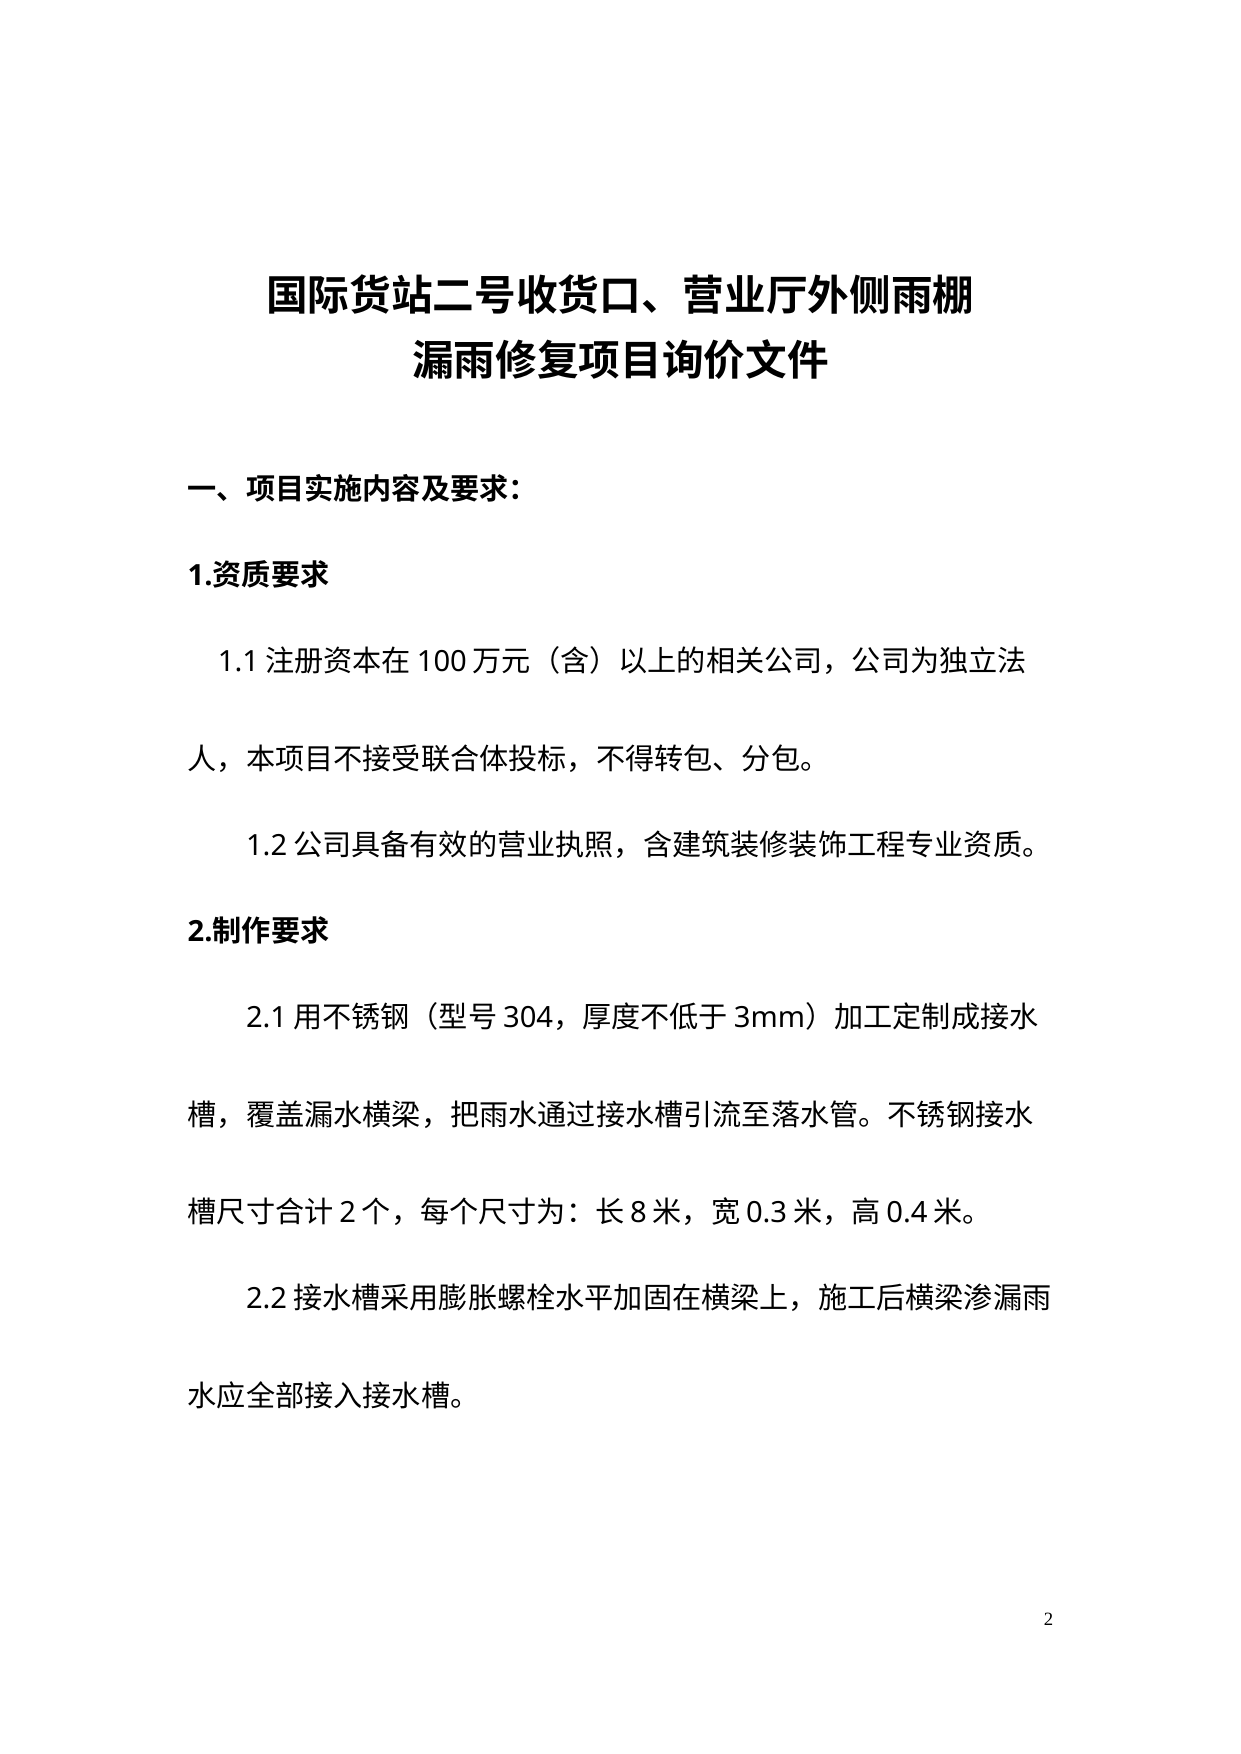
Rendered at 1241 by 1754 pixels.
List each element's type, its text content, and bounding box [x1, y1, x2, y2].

list 1.2公司具备有效的营业执照，含建筑装修装饰工程专业资质。 [187, 810, 1053, 875]
list 项目实施内容及要求： [187, 454, 1053, 519]
text 2.1用不锈钢（型号304，厚度不低于3mm）加工定制成接水槽，覆盖漏水横梁，把雨水通过接水槽引流至落水管。不锈钢接水槽尺寸合计2个，每个尺寸为：长8米，宽0.3米，高0.4米。 [187, 983, 1053, 1243]
text 2.2接水槽采用膨胀螺栓水平加固在横梁上，施工后横梁渗漏雨水应全部接入接水槽。 [187, 1264, 1053, 1426]
text 国际货站二号收货口、营业厅外侧雨棚 [187, 259, 1053, 324]
text 1.资质要求 [187, 541, 1053, 606]
text 漏雨修复项目询价文件 [187, 324, 1053, 389]
text 2.制作要求 [187, 897, 1053, 962]
text 1.1注册资本在100万元（含）以上的相关公司，公司为独立法人，本项目不接受联合体投标，不得转包、分包。 [187, 627, 1053, 789]
